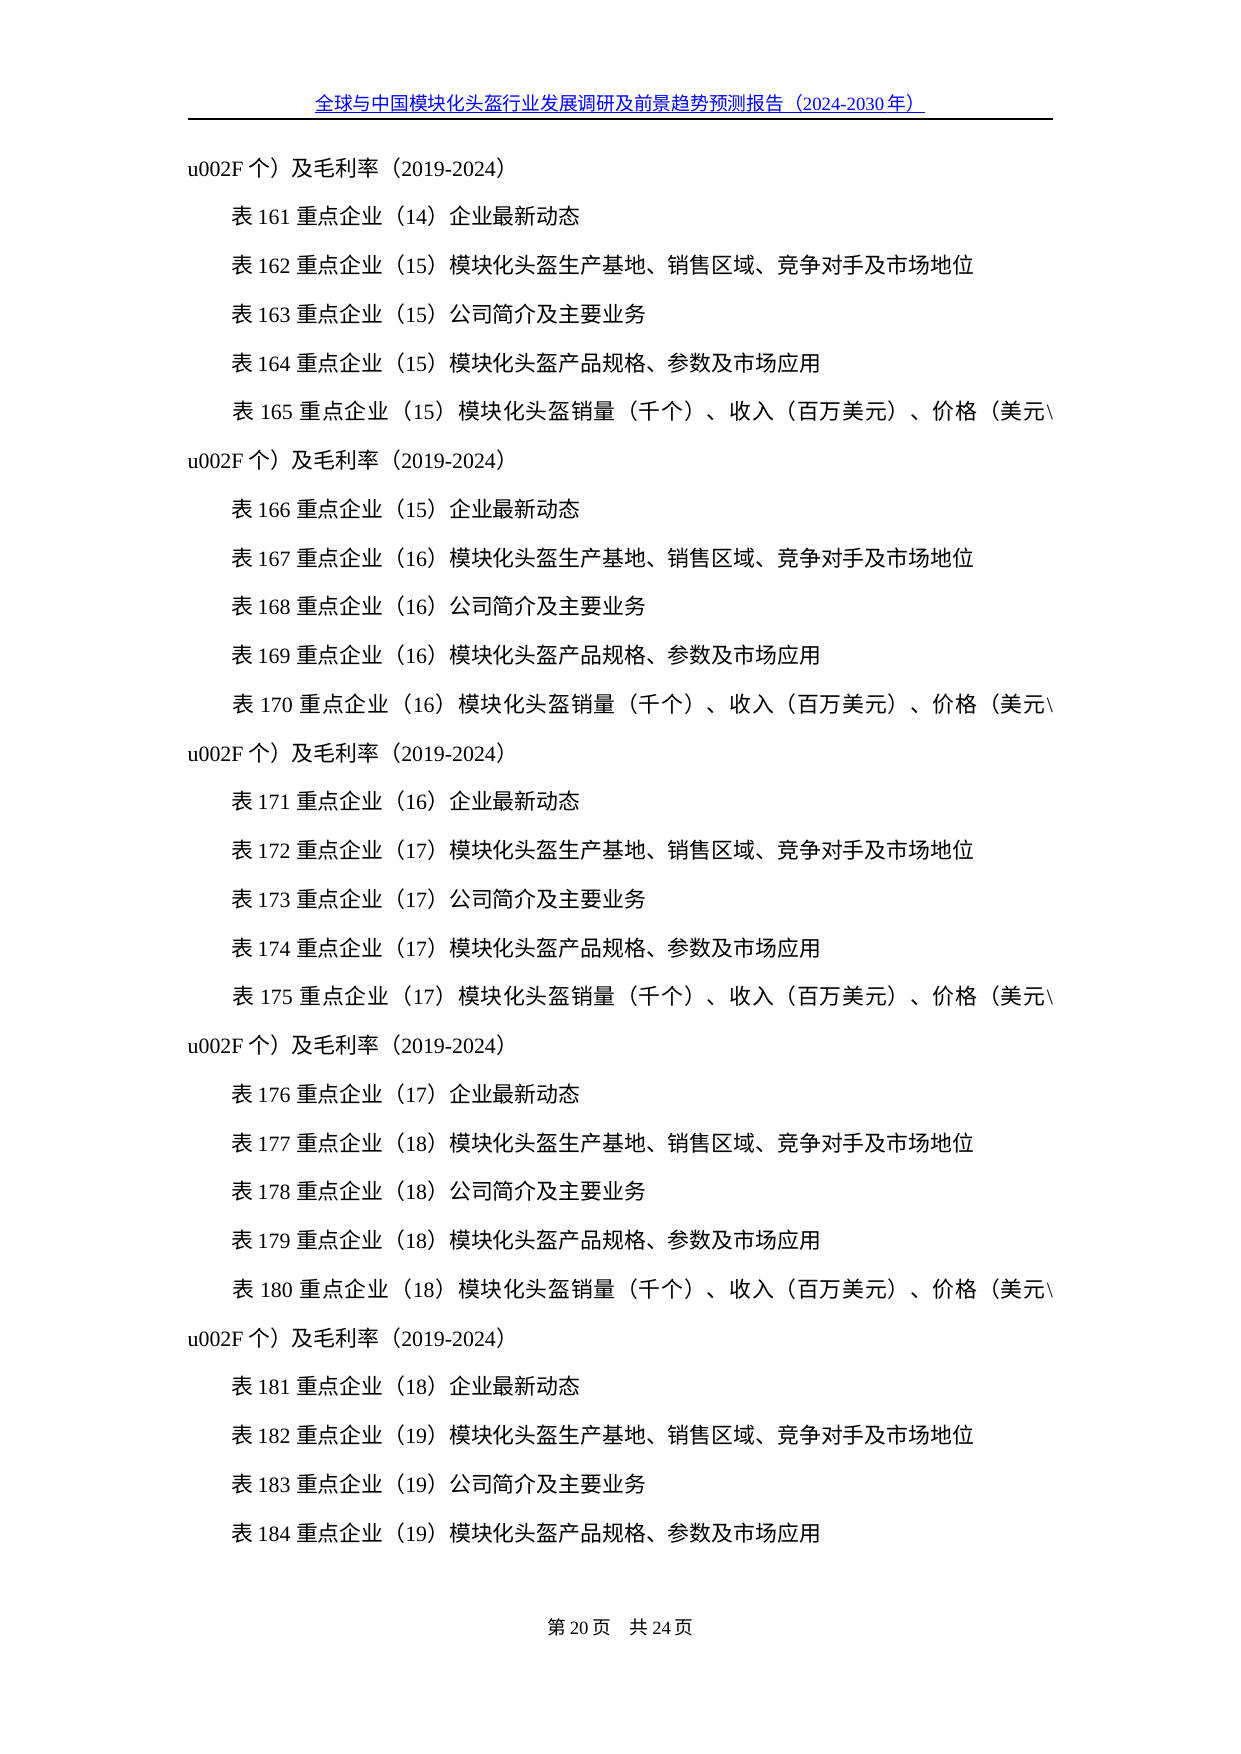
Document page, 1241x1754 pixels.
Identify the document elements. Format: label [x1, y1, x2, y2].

text [187, 150, 1053, 1548]
